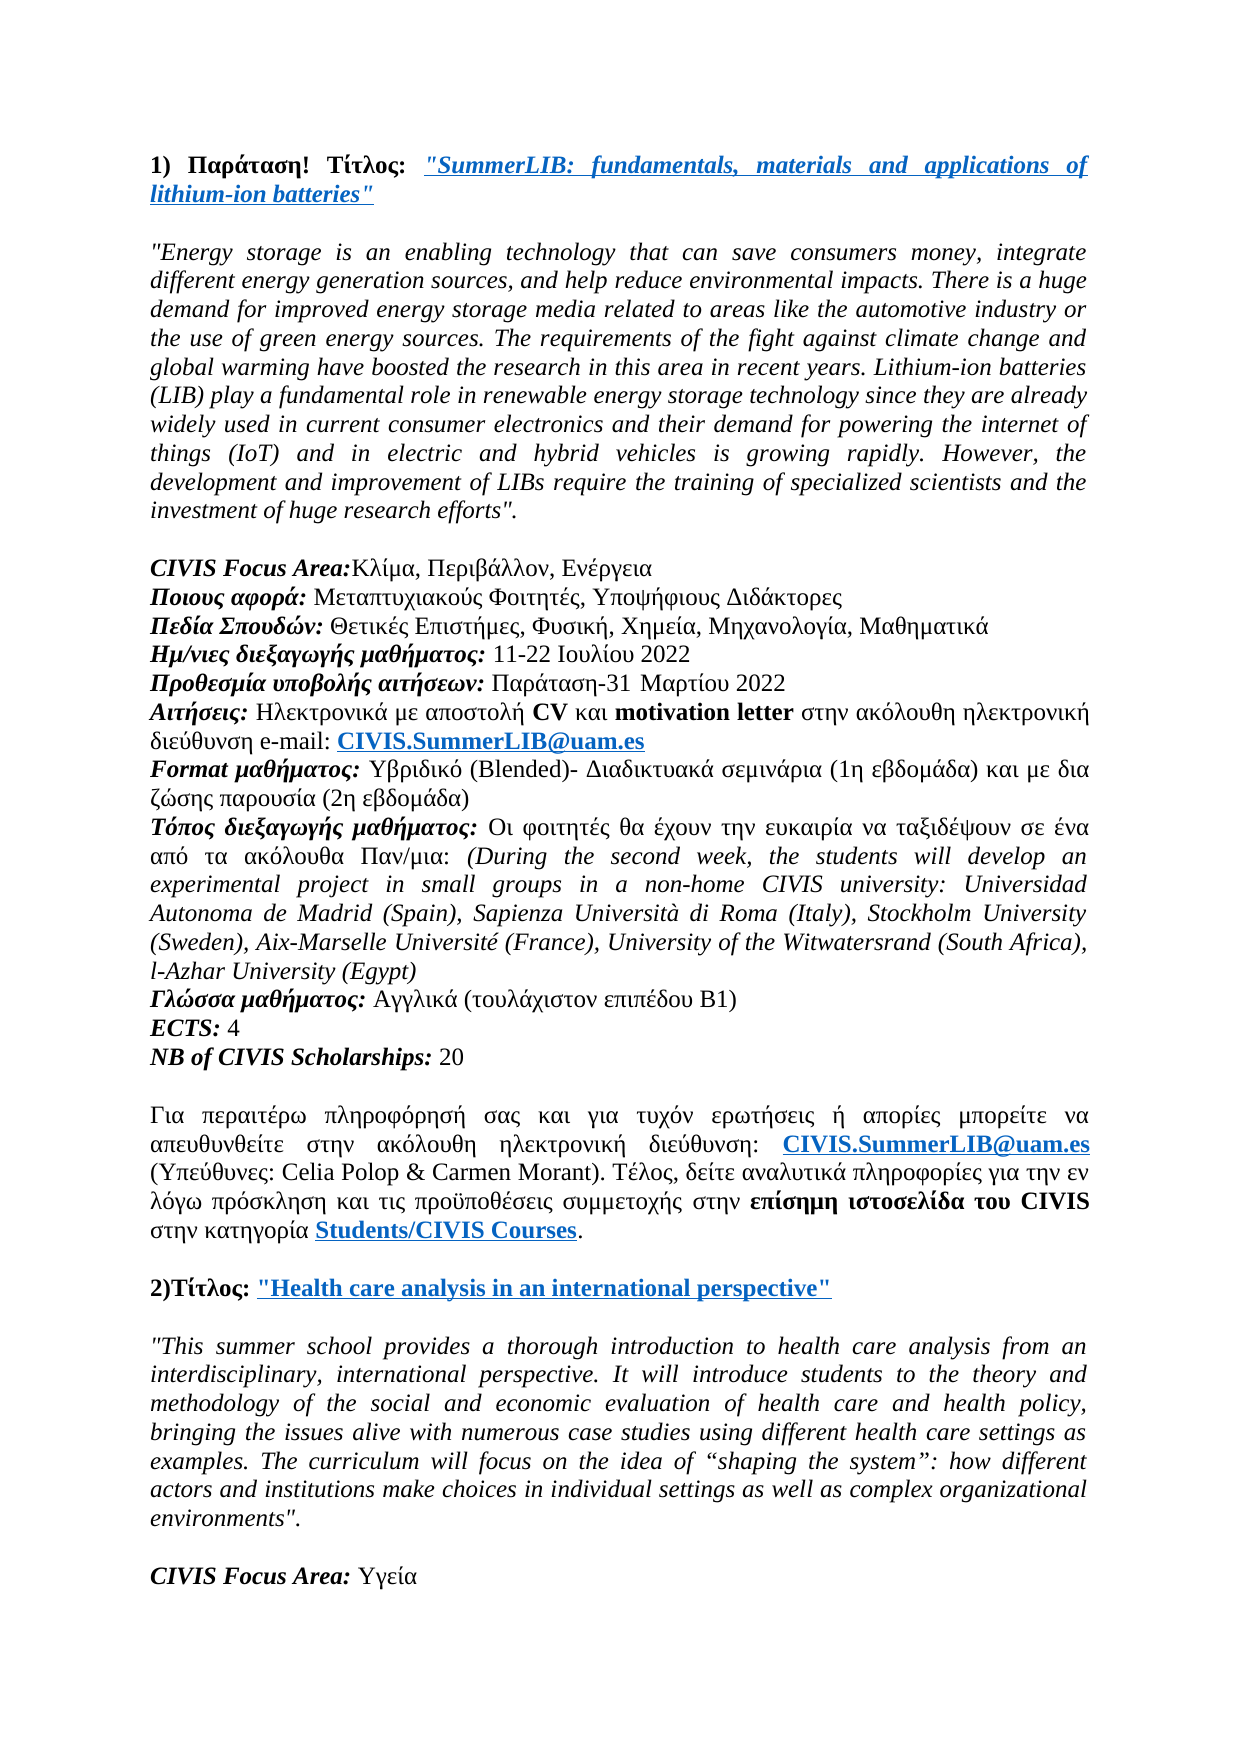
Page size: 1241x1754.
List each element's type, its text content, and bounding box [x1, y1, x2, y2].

text 2)Τίτλος: "Health care analysis in an international perspective" [150, 1273, 1090, 1302]
text Πεδία Σπουδών: Θετικές Επιστήμες, Φυσική, Χημεία, Μηχανολογία, Μαθηματικά [150, 611, 1090, 639]
text Για περαιτέρω πληροφόρησή σας και για τυχόν ερωτήσεις ή απορίες μπορείτε να απευθυνθείτε στην ακόλουθη ηλεκτρονική διεύθυνση: CIVIS.SummerLIB@uam.es (Υπεύθυνες: Celia Polop & Carmen Morant). Τέλος, δείτε αναλυτικά πληροφορίες για την εν λόγω πρόσκληση και τις προϋποθέσεις συμμετοχής στην επίσημη ιστοσελίδα του CIVIS στην κατηγορία Students/CIVIS Courses. [150, 1100, 1090, 1244]
text NB of CIVIS Scholarships: 20 [150, 1042, 1090, 1071]
text "Energy storage is an enabling technology that can save consumers money, integrate different energy generation sources, and help reduce environmental impacts. There is a huge demand for improved energy storage media related to areas like the automotive industry or the use of green energy sources. The requirements of the fight against climate change and global warming have boosted the research in this area in recent years. Lithium-ion batteries (LIB) play a fundamental role in renewable energy storage technology since they are already widely used in current consumer electronics and their demand for powering the internet of things (IoT) and in electric and hybrid vehicles is growing rapidly. However, the development and improvement of LIBs require the training of specialized scientists and the investment of huge research efforts". [150, 237, 1090, 524]
text "This summer school provides a thorough introduction to health care analysis from an interdisciplinary, international perspective. It will introduce students to the theory and methodology of the social and economic evaluation of health care and health policy, bringing the issues alive with numerous case studies using different health care settings as examples. The curriculum will focus on the idea of “shaping the system”: how different actors and institutions make choices in individual settings as well as complex organizational environments". [150, 1331, 1090, 1532]
text Format μαθήματος: Υβριδικό (Blended)- Διαδικτυακά σεμινάρια (1η εβδομάδα) και με δια ζώσης παρουσία (2η εβδομάδα) [150, 754, 1090, 812]
text CIVIS Focus Area:Κλίμα, Περιβάλλον, Ενέργεια [150, 553, 1090, 582]
text Αιτήσεις: Ηλεκτρονικά με αποστολή CV και motivation letter στην ακόλουθη ηλεκτρονική διεύθυνση e-mail: CIVIS.SummerLIB@uam.es [150, 697, 1090, 754]
text Ημ/νιες διεξαγωγής μαθήματος: 11-22 Ιουλίου 2022 [150, 639, 1090, 668]
text Τόπος διεξαγωγής μαθήματος: Οι φοιτητές θα έχουν την ευκαιρία να ταξιδέψουν σε ένα από τα ακόλουθα Παν/μια: (During the second week, the students will develop an experimental project in small groups in a non-home CIVIS university: Universidad Autonoma de Madrid (Spain), Sapienza Università di Roma (Italy), Stockholm University (Sweden), Aix-Marselle Université (France), University of the Witwatersrand (South Africa), l-Azhar University (Egypt) [150, 812, 1090, 984]
text 1) Παράταση! Τίτλος: "SummerLIB: fundamentals, materials and applications of lithium-ion batteries" [150, 150, 1090, 207]
text Ποιους αφορά: Μεταπτυχιακούς Φοιτητές, Υποψήφιους Διδάκτορες [150, 582, 1090, 611]
text Γλώσσα μαθήματος: Αγγλικά (τουλάχιστον επιπέδου Β1) [150, 984, 1090, 1013]
text Προθεσμία υποβολής αιτήσεων: Παράταση-31 Μαρτίου 2022 [150, 668, 1090, 697]
text ECTS: 4 [150, 1013, 1090, 1042]
text CIVIS Focus Area: Υγεία [150, 1561, 1090, 1590]
